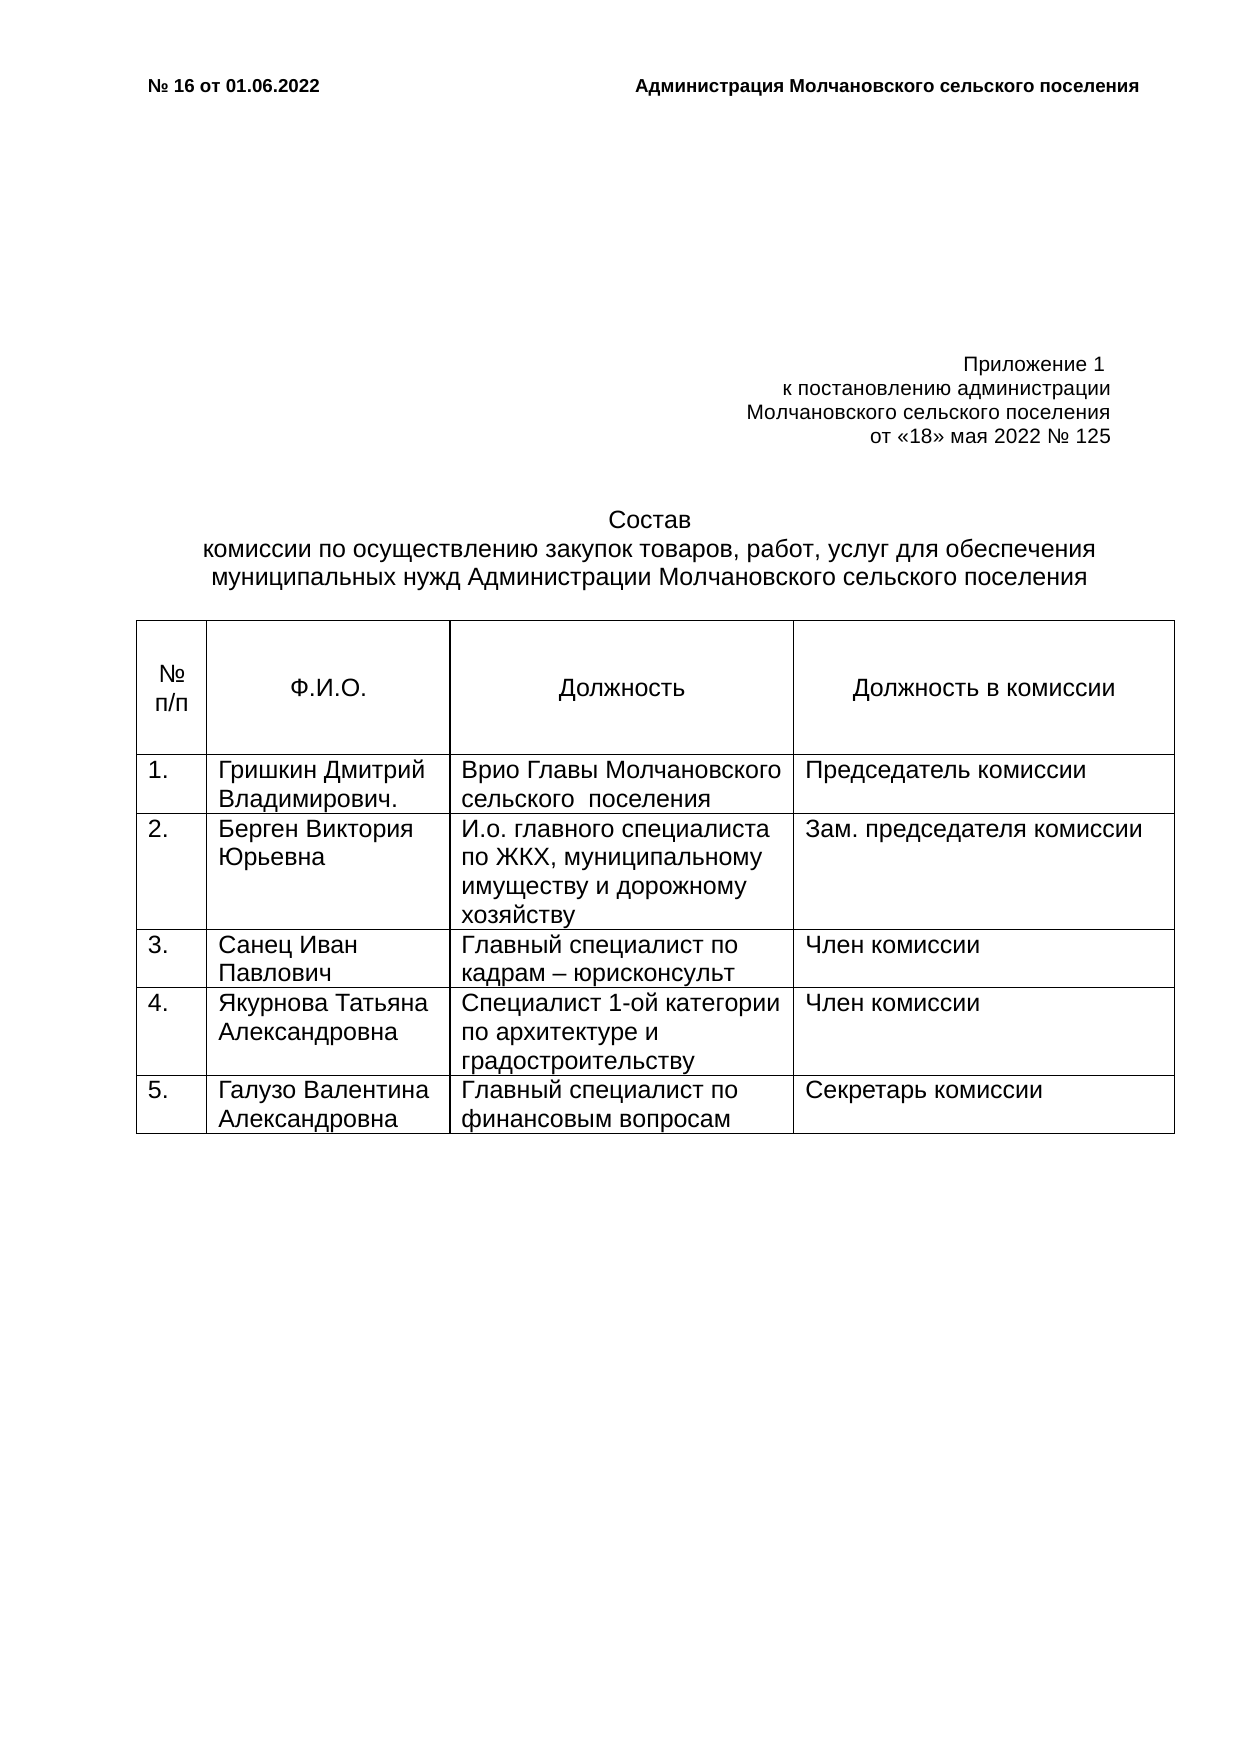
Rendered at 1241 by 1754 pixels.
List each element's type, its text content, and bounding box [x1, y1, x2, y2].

table_cell 3. [137, 930, 206, 987]
table_cell Берген Виктория Юрьевна [207, 814, 449, 929]
table_cell Санец Иван Павлович [207, 930, 449, 987]
table_cell Якурнова Татьяна Александровна [207, 988, 449, 1074]
text комиссии по осуществлению закупок товаров, работ, услуг для обеспечения муниципальных нужд Администрации Молчановского сельского поселения [148, 534, 1152, 591]
table_header Приложение 1 к постановлению администрации Молчановского сельского поселения от «18» мая 2022 № 125 [136, 352, 1122, 476]
table_cell Гришкин Дмитрий Владимирович. [207, 755, 449, 813]
table_cell Врио Главы Молчановского сельского поселения [451, 755, 793, 813]
table_cell И.о. главного специалиста по ЖКХ, муниципальному имуществу и дорожному хозяйству [451, 814, 793, 929]
table_cell Член комиссии [794, 930, 1174, 987]
table_cell 5. [137, 1076, 206, 1133]
table_cell Главный специалист по кадрам – юрисконсульт [451, 930, 793, 987]
table_header Ф.И.О. [207, 621, 449, 754]
table_cell Председатель комиссии [794, 755, 1174, 813]
table_cell Член комиссии [794, 988, 1174, 1074]
table_cell Галузо Валентина Александровна [207, 1076, 449, 1133]
table_cell 4. [137, 988, 206, 1074]
table_cell 2. [137, 814, 206, 929]
table_cell Секретарь комиссии [794, 1076, 1174, 1133]
table_cell Зам. председателя комиссии [794, 814, 1174, 929]
table_header Должность [451, 621, 793, 754]
table_header № п/п [137, 621, 206, 754]
table_cell Главный специалист по финансовым вопросам [451, 1076, 793, 1133]
table_cell 1. [137, 755, 206, 813]
text Состав [148, 505, 1152, 534]
table_header Должность в комиссии [794, 621, 1174, 754]
table_cell Специалист 1-ой категории по архитектуре и градостроительству [451, 988, 793, 1074]
